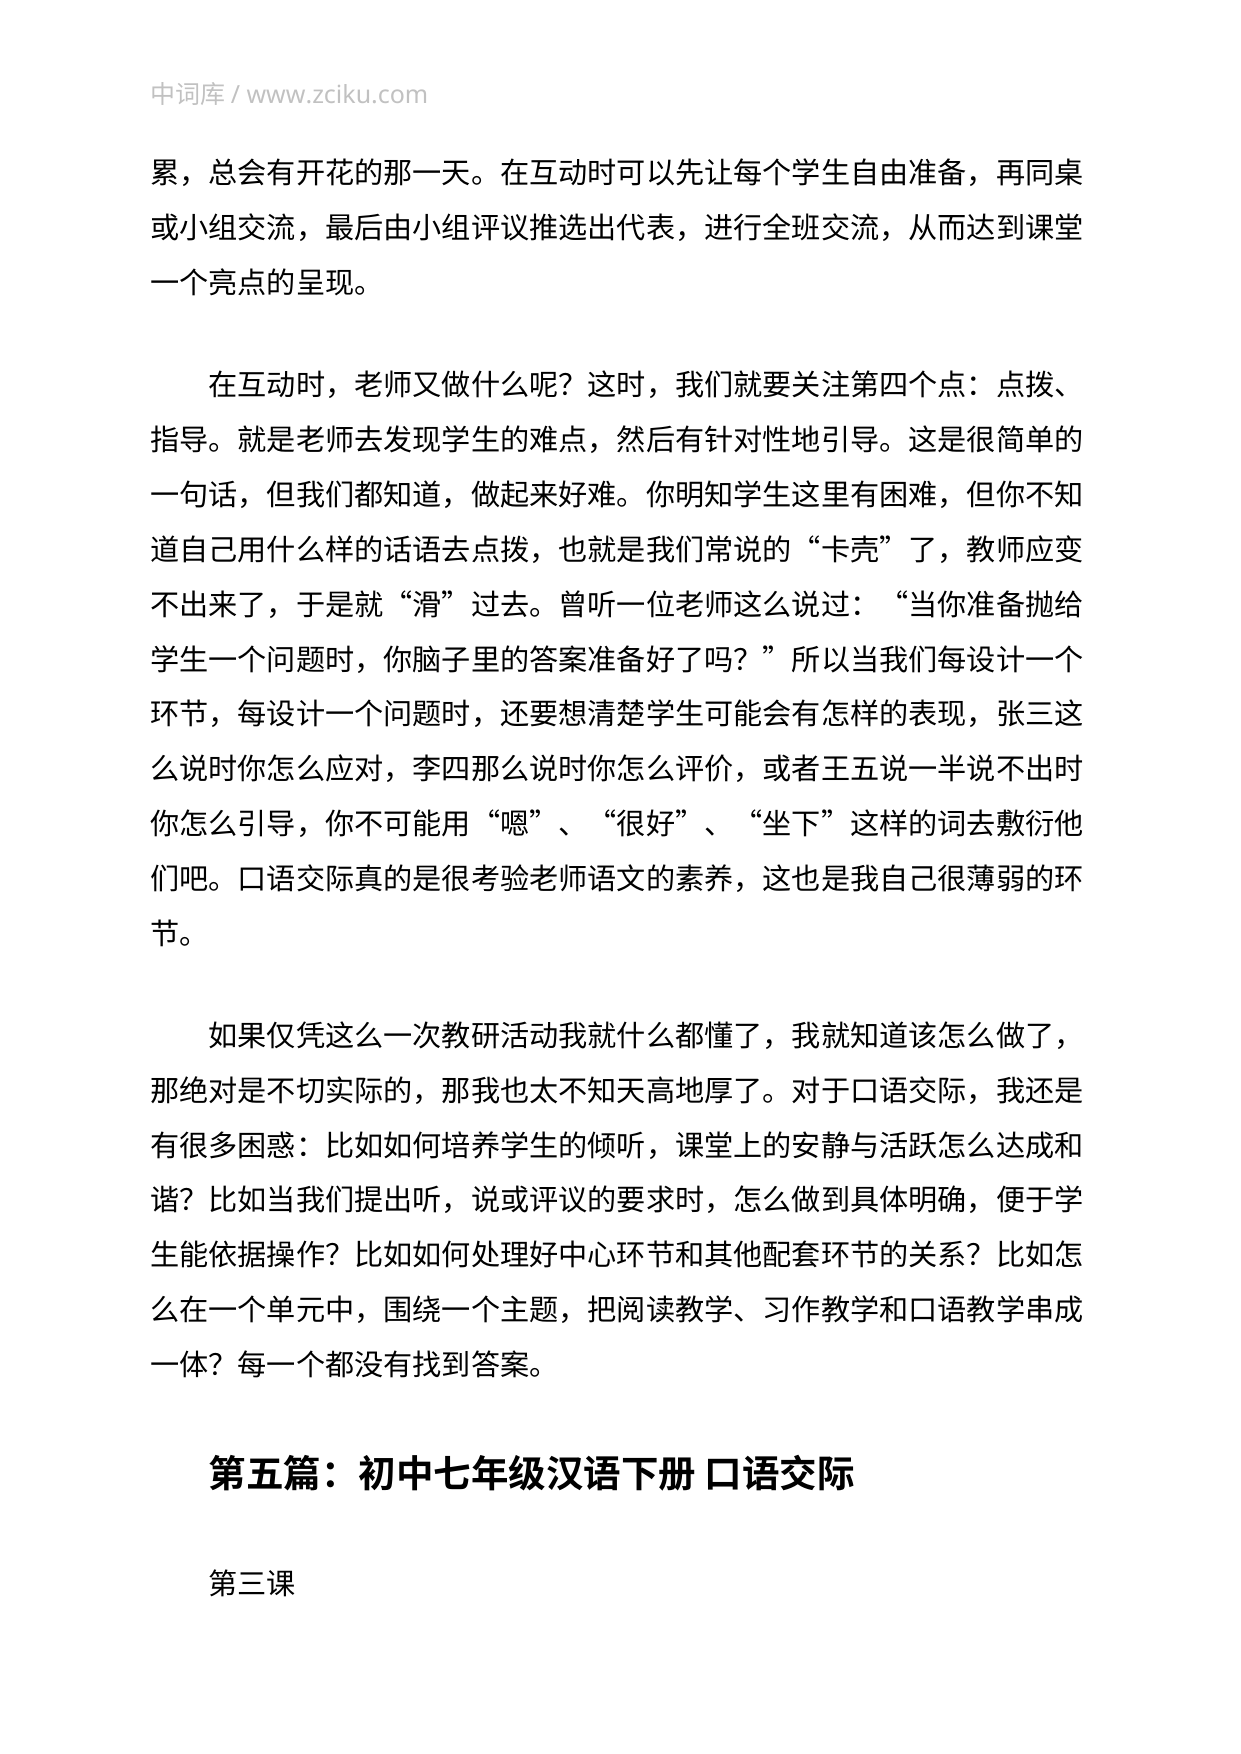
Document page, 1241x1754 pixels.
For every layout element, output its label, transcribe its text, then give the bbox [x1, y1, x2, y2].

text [150, 150, 1090, 302]
text 在互动时，老师又做什么呢？这时，我们就要关注第四个点：点拨、指导。就是老师去发现学生的难点，然后有针对性地引导。这是很简单的一句话，但我们都知道，做起来好难。你明知学生这里有困难，但你不知道自己用什么样的话语去点拨，也就是我们常说的“卡壳”了，教师应变不出来了，于是就“滑”过去。曾听一位老师这么说过：“当你准备抛给学生一个问题时，你脑子里的答案准备好了吗？”所以当我们每设计一个环节，每设计一个问题时，还要想清楚学生可能会有怎样的表现，张三这么说时你怎么应对，李四那么说时你怎么评价，或者王五说一半说不出时你怎么引导，你不可能用“嗯”、“很好”、“坐下”这样的词去敷衍他们吧。口语交际真的是很考验老师语文的素养，这也是我自己很薄弱的环节。 [150, 362, 1090, 953]
text 第五篇：初中七年级汉语下册 口语交际 [150, 1443, 1090, 1498]
text 如果仅凭这么一次教研活动我就什么都懂了，我就知道该怎么做了，那绝对是不切实际的，那我也太不知天高地厚了。对于口语交际，我还是有很多困惑：比如如何培养学生的倾听，课堂上的安静与活跃怎么达成和谐？比如当我们提出听，说或评议的要求时，怎么做到具体明确，便于学生能依据操作？比如如何处理好中心环节和其他配套环节的关系？比如怎么在一个单元中，围绕一个主题，把阅读教学、习作教学和口语教学串成一体？每一个都没有找到答案。 [150, 1012, 1090, 1384]
text 第三课 [150, 1561, 1090, 1603]
